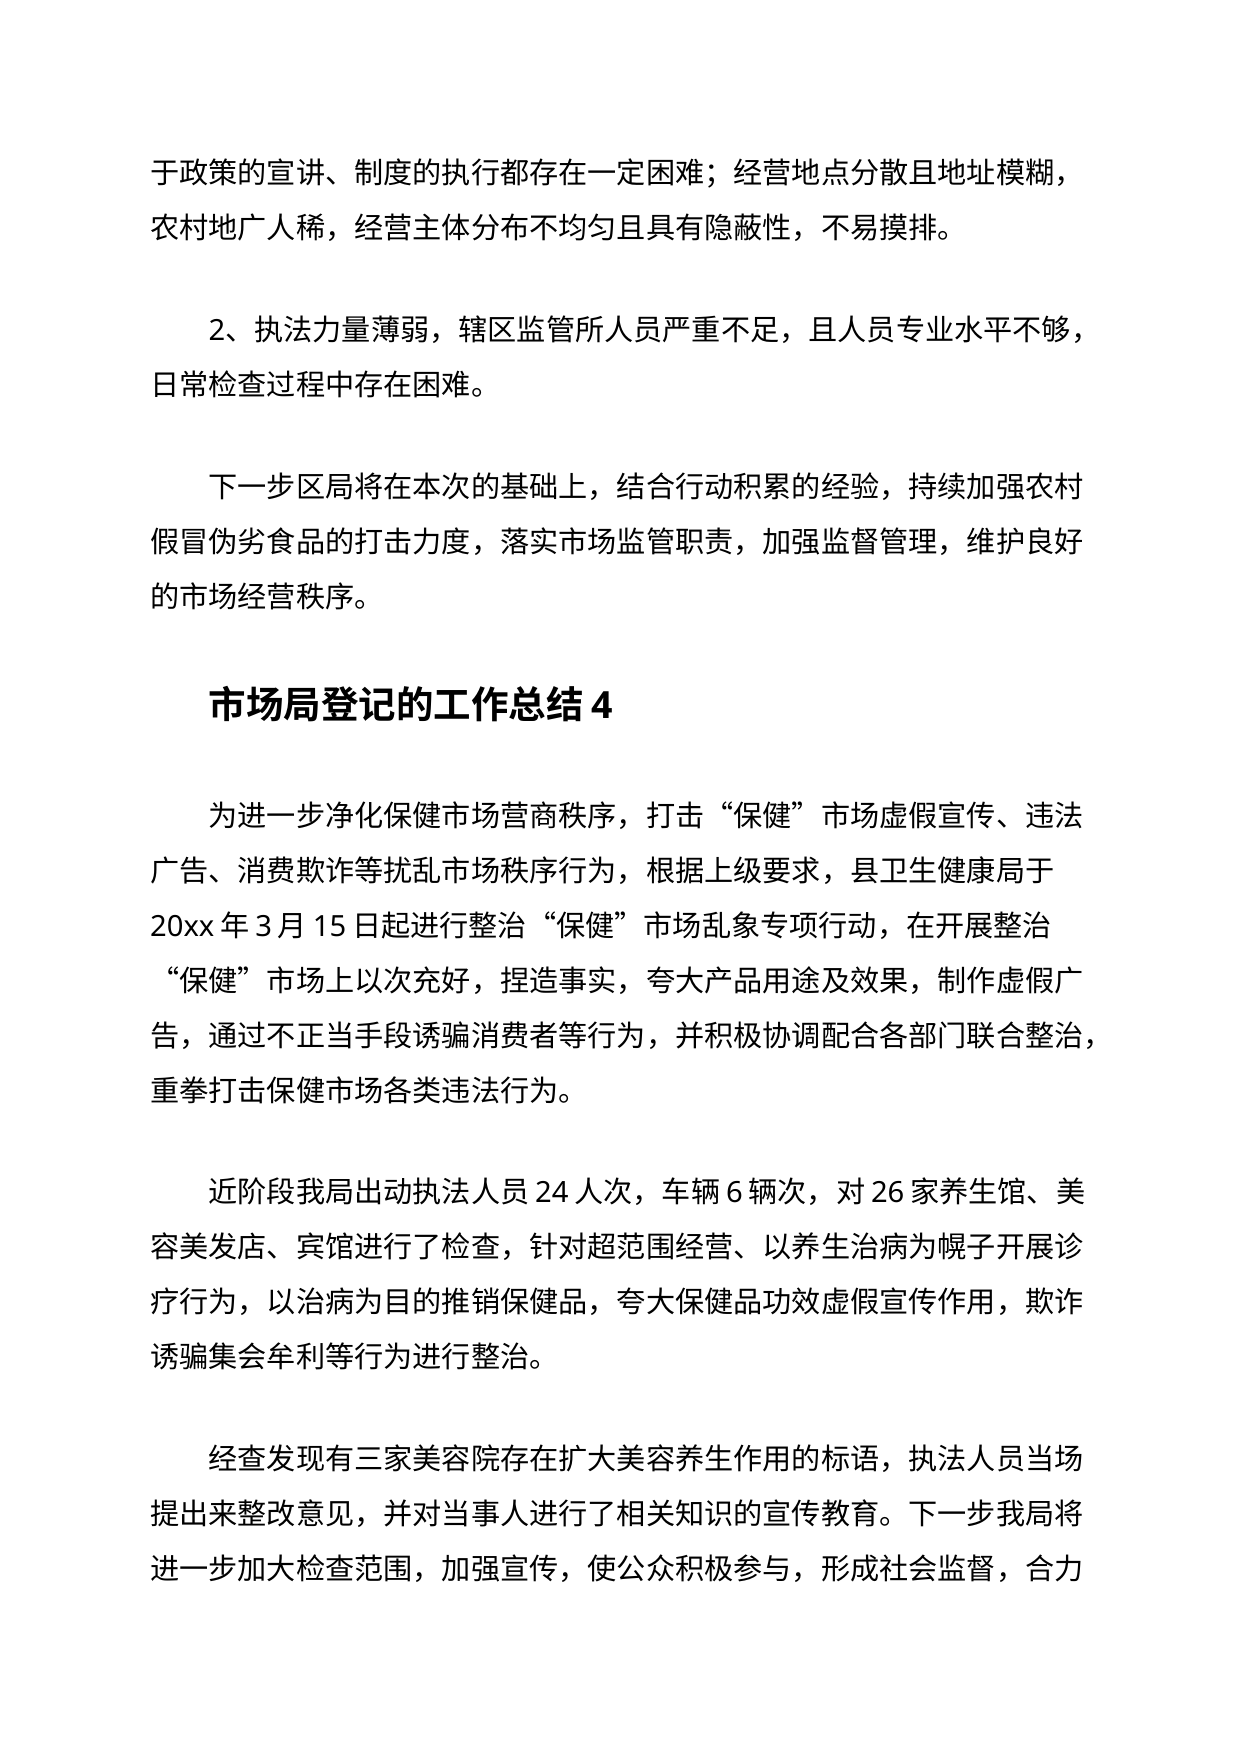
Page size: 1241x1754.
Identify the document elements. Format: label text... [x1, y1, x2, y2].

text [150, 150, 1090, 247]
text 为进一步净化保健市场营商秩序，打击“保健”市场虚假宣传、违法广告、消费欺诈等扰乱市场秩序行为，根据上级要求，县卫生健康局于20xx年3月15日起进行整治“保健”市场乱象专项行动，在开展整治“保健”市场上以次充好，捏造事实，夸大产品用途及效果，制作虚假广告，通过不正当手段诱骗消费者等行为，并积极协调配合各部门联合整治，重拳打击保健市场各类违法行为。 [150, 793, 1090, 1109]
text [150, 1436, 1090, 1588]
text 下一步区局将在本次的基础上，结合行动积累的经验，持续加强农村假冒伪劣食品的打击力度，落实市场监管职责，加强监督管理，维护良好的市场经营秩序。 [150, 463, 1090, 616]
text 市场局登记的工作总结4 [150, 675, 1090, 729]
text 2、执法力量薄弱，辖区监管所人员严重不足，且人员专业水平不够，日常检查过程中存在困难。 [150, 307, 1090, 404]
text 近阶段我局出动执法人员24人次，车辆6辆次，对26家养生馆、美容美发店、宾馆进行了检查，针对超范围经营、以养生治病为幌子开展诊疗行为，以治病为目的推销保健品，夸大保健品功效虚假宣传作用，欺诈诱骗集会牟利等行为进行整治。 [150, 1169, 1090, 1376]
